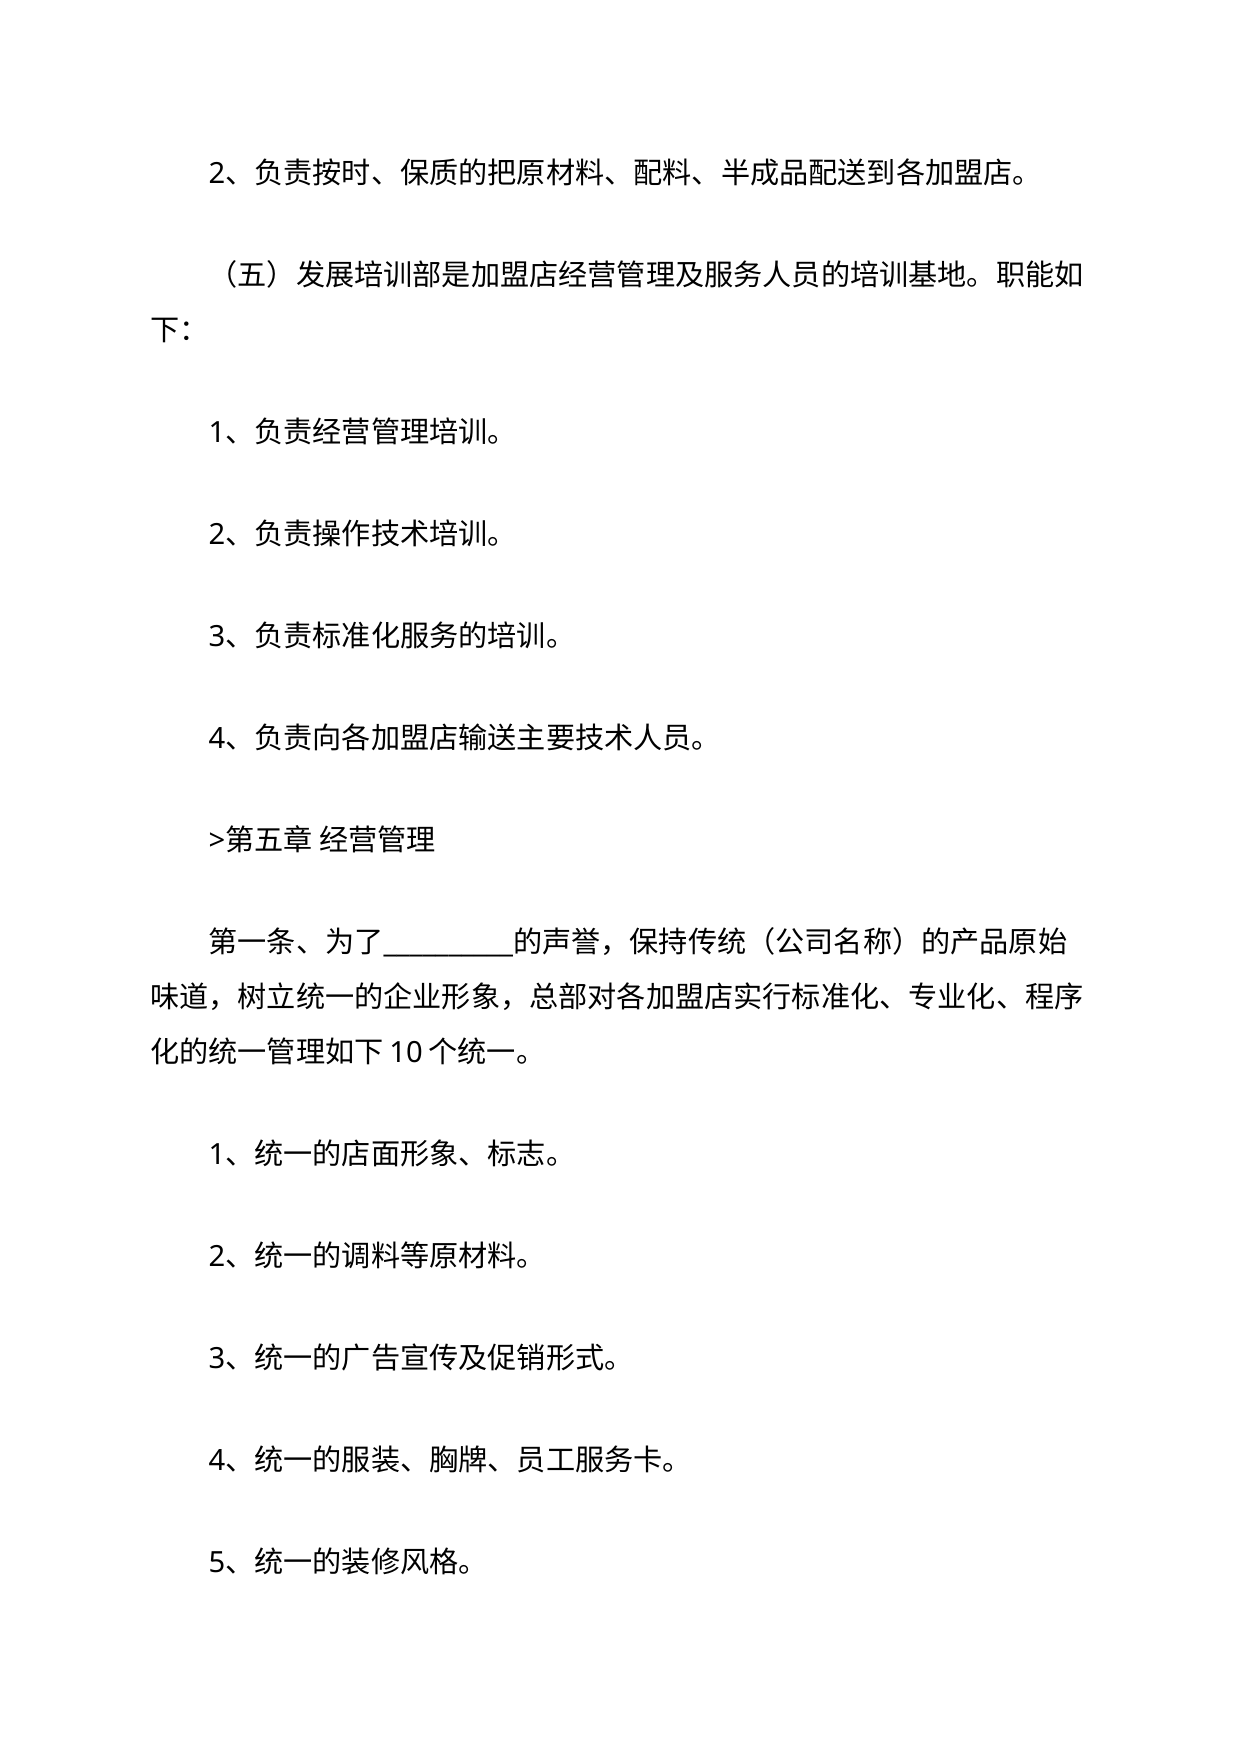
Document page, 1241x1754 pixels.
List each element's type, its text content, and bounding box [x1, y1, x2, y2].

text 2、统一的调料等原材料。 [150, 1232, 1090, 1275]
text 4、统一的服装、胸牌、员工服务卡。 [150, 1436, 1090, 1479]
text （五）发展培训部是加盟店经营管理及服务人员的培训基地。职能如下： [150, 252, 1090, 349]
text 1、负责经营管理培训。 [150, 409, 1090, 451]
text 5、统一的装修风格。 [150, 1538, 1090, 1581]
text 1、统一的店面形象、标志。 [150, 1130, 1090, 1173]
text 第一条、为了__________的声誉，保持传统（公司名称）的产品原始味道，树立统一的企业形象，总部对各加盟店实行标准化、专业化、程序化的统一管理如下10个统一。 [150, 918, 1090, 1071]
text >第五章 经营管理 [150, 817, 1090, 859]
text 3、统一的广告宣传及促销形式。 [150, 1334, 1090, 1377]
text 3、负责标准化服务的培训。 [150, 613, 1090, 655]
text 2、负责按时、保质的把原材料、配料、半成品配送到各加盟店。 [150, 150, 1090, 192]
text 2、负责操作技术培训。 [150, 511, 1090, 553]
text 4、负责向各加盟店输送主要技术人员。 [150, 714, 1090, 757]
